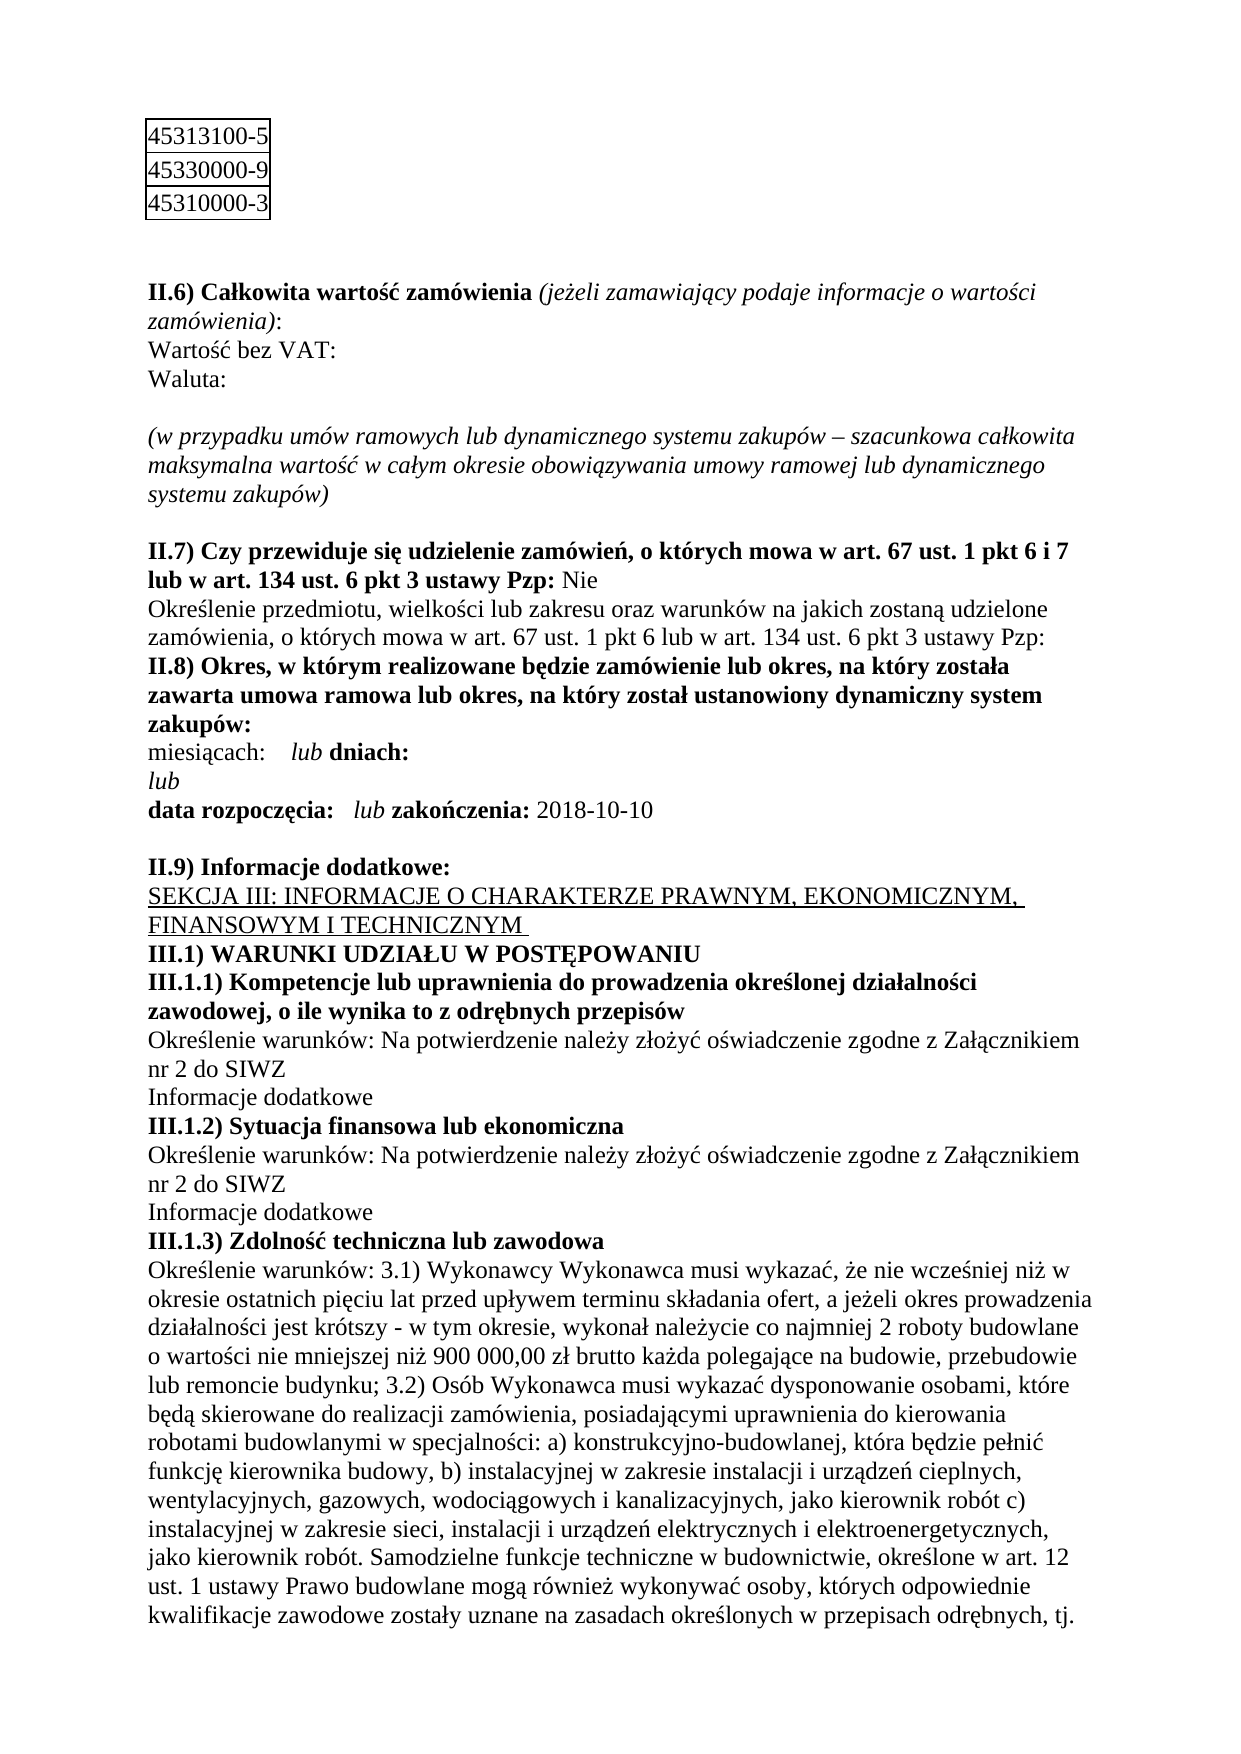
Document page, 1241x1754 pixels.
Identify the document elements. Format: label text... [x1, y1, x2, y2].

text II.7) Czy przewiduje się udzielenie zamówień, o których mowa w art. 67 ust. 1 pkt 6 i 7 lub w art. 134 ust. 6 pkt 3 ustawy Pzp: Nie Określenie przedmiotu, wielkości lub zakresu oraz warunków na jakich zostaną udzielone zamówienia, o których mowa w art. 67 ust. 1 pkt 6 lub w art. 134 ust. 6 pkt 3 ustawy Pzp: II.8) Okres, w którym realizowane będzie zamówienie lub okres, na który została zawarta umowa ramowa lub okres, na który został ustanowiony dynamiczny system zakupów: miesiącach: lub dniach: lub data rozpoczęcia: lub zakończenia: 2018-10-10 II.9) Informacje dodatkowe: [148, 507, 1093, 881]
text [148, 967, 1093, 1629]
table_cell 45310000-3 [147, 187, 269, 218]
text (w przypadku umów ramowych lub dynamicznego systemu zakupów – szacunkowa całkowita maksymalna wartość w całym okresie obowiązywania umowy ramowej lub dynamicznego systemu zakupów) [148, 392, 1093, 507]
table_cell 45313100-5 [147, 120, 269, 152]
text II.6) Całkowita wartość zamówienia (jeżeli zamawiający podaje informacje o wartości zamówienia): Wartość bez VAT: Waluta: [148, 220, 1093, 392]
text III.1) WARUNKI UDZIAŁU W POSTĘPOWANIU [148, 939, 1093, 967]
table_cell 45330000-9 [147, 153, 269, 185]
text SEKCJA III: INFORMACJE O CHARAKTERZE PRAWNYM, EKONOMICZNYM, FINANSOWYM I TECHNICZNYM [148, 881, 1093, 939]
